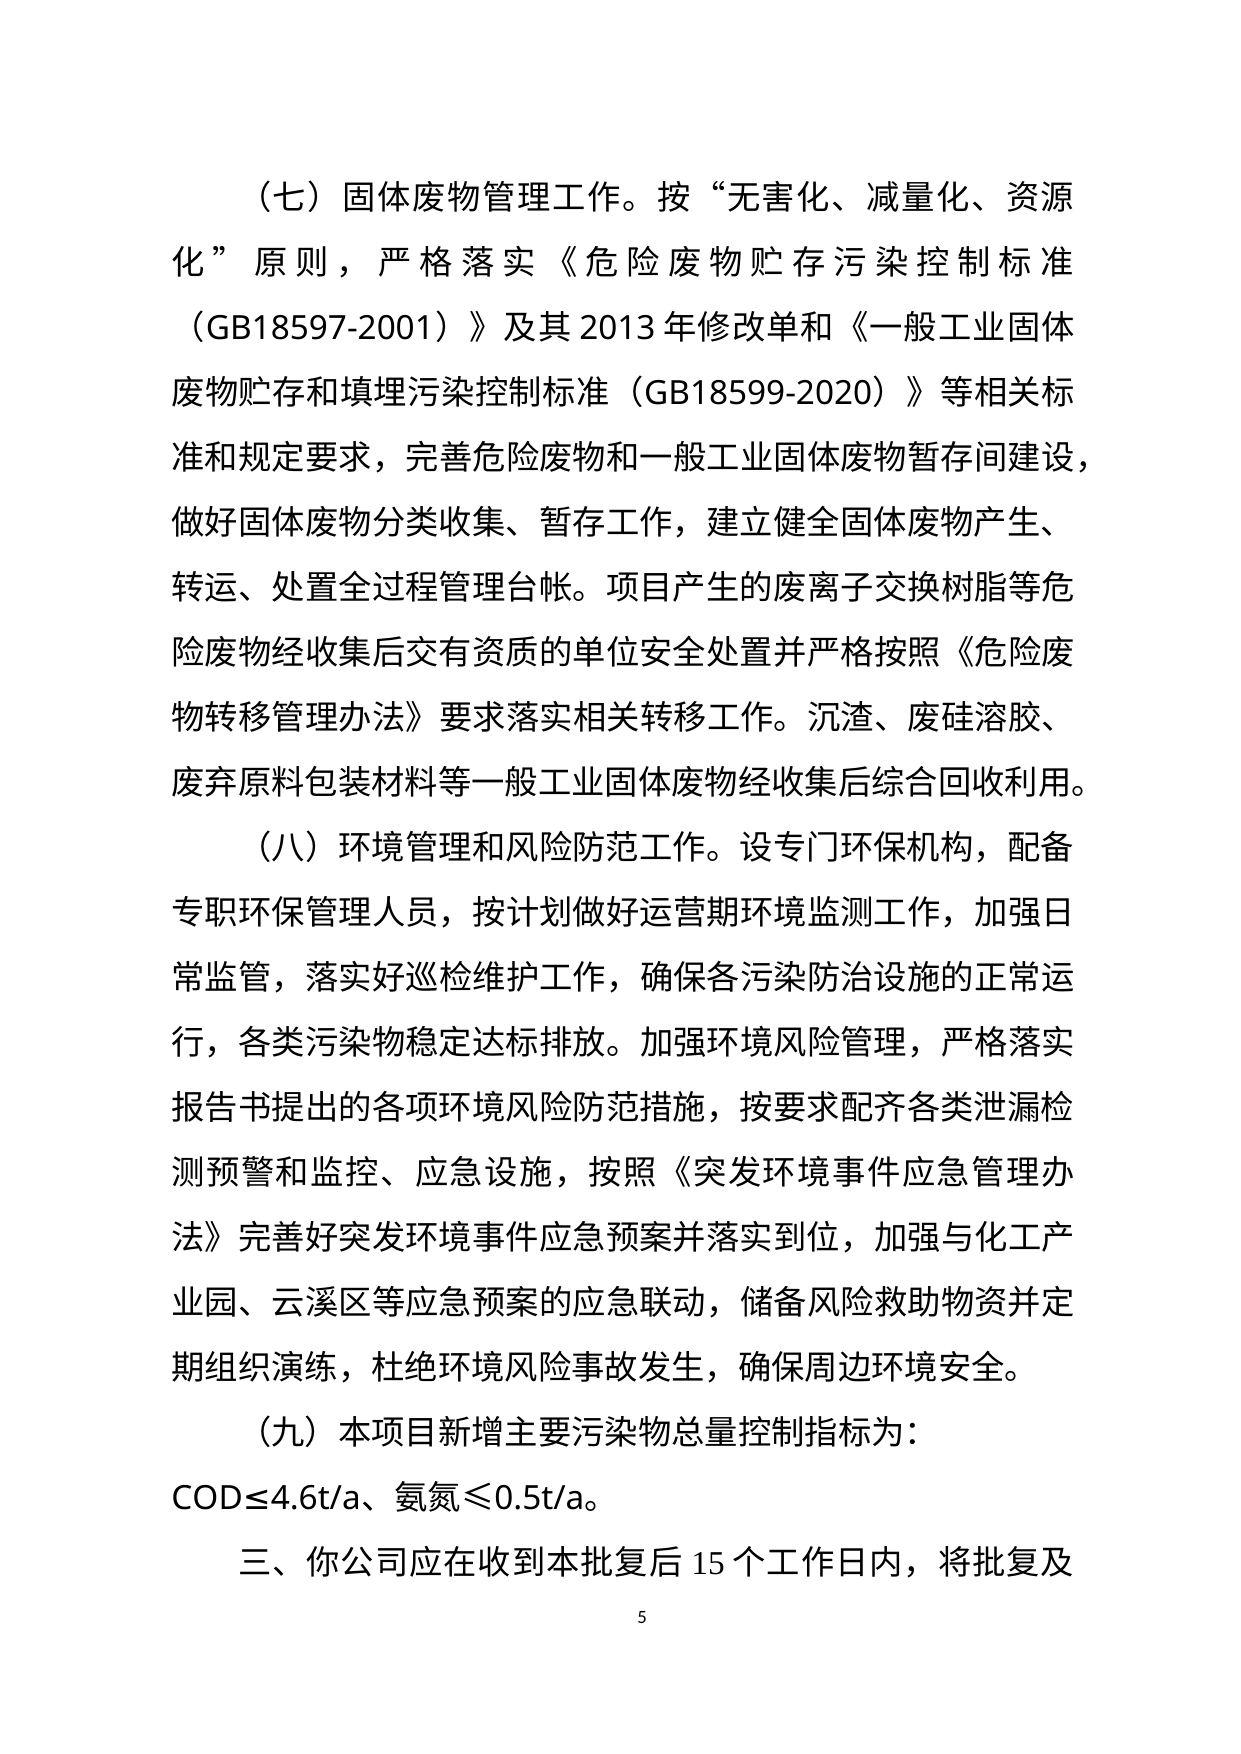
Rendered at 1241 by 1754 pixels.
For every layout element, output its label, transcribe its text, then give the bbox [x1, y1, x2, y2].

text （八）环境管理和风险防范工作。设专门环保机构，配备专职环保管理人员，按计划做好运营期环境监测工作，加强日常监管，落实好巡检维护工作，确保各污染防治设施的正常运行，各类污染物稳定达标排放。加强环境风险管理，严格落实报告书提出的各项环境风险防范措施，按要求配齐各类泄漏检测预警和监控、应急设施，按照《突发环境事件应急管理办法》完善好突发环境事件应急预案并落实到位，加强与化工产业园、云溪区等应急预案的应急联动，储备风险救助物资并定期组织演练，杜绝环境风险事故发生，确保周边环境安全。 [171, 812, 1075, 1397]
text （七）固体废物管理工作。按“无害化、减量化、资源化”原则，严格落实《危险废物贮存污染控制标准（GB18597-2001）》及其2013年修改单和《一般工业固体废物贮存和填埋污染控制标准（GB18599-2020）》等相关标准和规定要求，完善危险废物和一般工业固体废物暂存间建设，做好固体废物分类收集、暂存工作，建立健全固体废物产生、转运、处置全过程管理台帐。项目产生的废离子交换树脂等危险废物经收集后交有资质的单位安全处置并严格按照《危险废物转移管理办法》要求落实相关转移工作。沉渣、废硅溶胶、废弃原料包装材料等一般工业固体废物经收集后综合回收利用。 [171, 162, 1075, 812]
text （九）本项目新增主要污染物总量控制指标为：COD≤4.6t/a、氨氮≤0.5t/a。 [171, 1397, 1075, 1527]
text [171, 1527, 1075, 1592]
